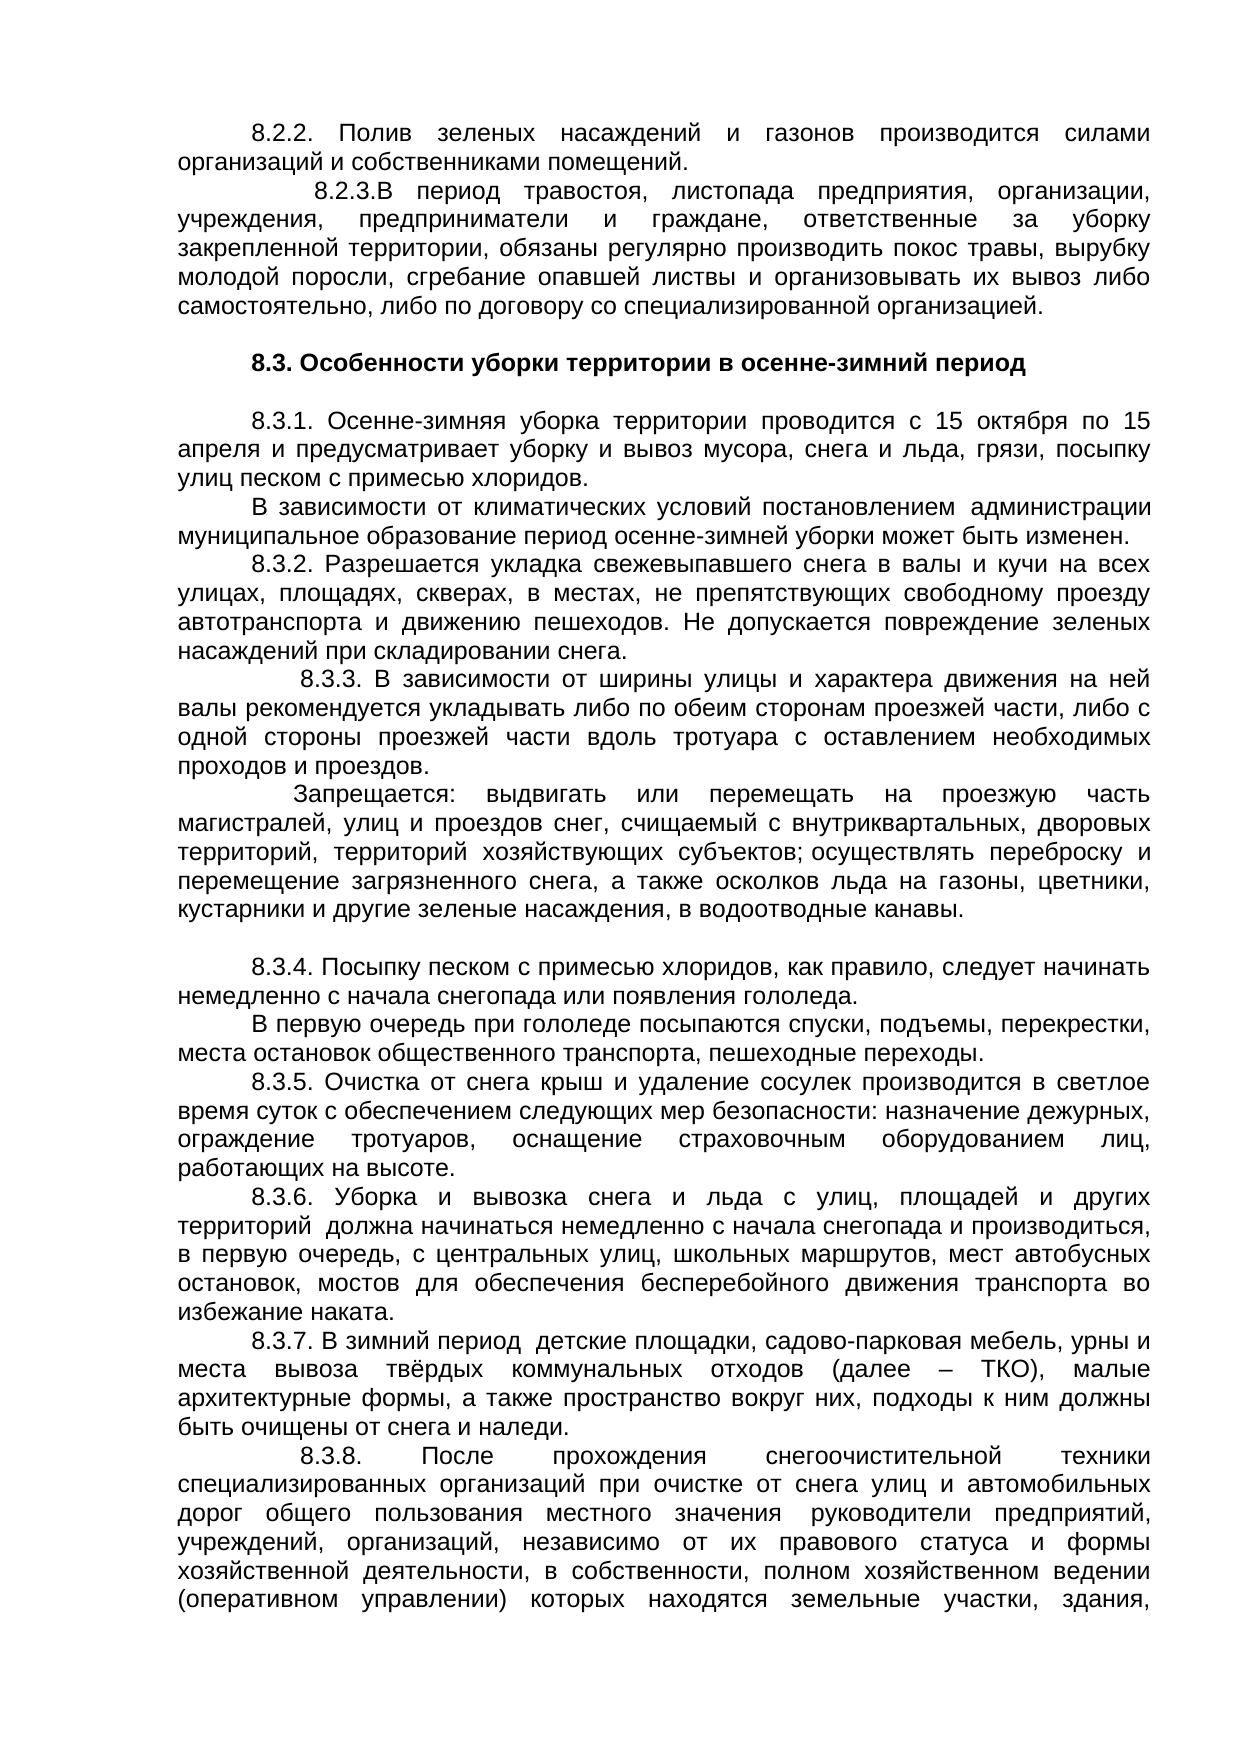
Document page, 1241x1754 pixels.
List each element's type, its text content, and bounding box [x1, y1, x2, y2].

text 8.2.3.В период травостоя, листопада предприятия, организации, учреждения, предприниматели и граждане, ответственные за уборку закрепленной территории, обязаны регулярно производить покос травы, вырубку молодой поросли, сгребание опавшей листвы и организовывать их вывоз либо самостоятельно, либо по договору со специализированной организацией. [177, 176, 1152, 319]
text 8.3.1. Осенне-зимняя уборка территории проводится с 15 октября по 15 апреля и предусматривает уборку и вывоз мусора, снега и льда, грязи, посыпку улиц песком с примесью хлоридов. [177, 406, 1152, 492]
text 8.3.5. Очистка от снега крыш и удаление сосулек производится в светлое время суток с обеспечением следующих мер безопасности: назначение дежурных, ограждение тротуаров, оснащение страховочным оборудованием лиц, работающих на высоте. [177, 1067, 1152, 1182]
text 8.3.6. Уборка и вывозка снега и льда с улиц, площадей и других территорий должна начинаться немедленно с начала снегопада и производиться, в первую очередь, с центральных улиц, школьных маршрутов, мест автобусных остановок, мостов для обеспечения бесперебойного движения транспорта во избежание наката. [177, 1182, 1152, 1326]
text 8.3.3. В зависимости от ширины улицы и характера движения на ней валы рекомендуется укладывать либо по обеим сторонам проезжей части, либо с одной стороны проезжей части вдоль тротуара с оставлением необходимых проходов и проездов. [177, 664, 1152, 779]
text В первую очередь при гололеде посыпаются спуски, подъемы, перекрестки, места остановок общественного транспорта, пешеходные переходы. [177, 1009, 1152, 1067]
text 8.3.4. Посыпку песком с примесью хлоридов, как правило, следует начинать немедленно с начала снегопада или появления гололеда. [177, 952, 1152, 1009]
text 8.3. Особенности уборки территории в осенне-зимний период [177, 348, 1152, 377]
text 8.3.7. В зимний период детские площадки, садово-парковая мебель, урны и места вывоза твёрдых коммунальных отходов (далее – ТКО), малые архитектурные формы, а также пространство вокруг них, подходы к ним должны быть очищены от снега и наледи. [177, 1326, 1152, 1441]
text Запрещается: выдвигать или перемещать на проезжую часть магистралей, улиц и проездов снег, счищаемый с внутриквартальных, дворовых территорий, территорий хозяйствующих субъектов; осуществлять переброску и перемещение загрязненного снега, а также осколков льда на газоны, цветники, кустарники и другие зеленые насаждения, в водоотводные канавы. [177, 779, 1152, 923]
text 8.2.2. Полив зеленых насаждений и газонов производится силами организаций и собственниками помещений. [177, 118, 1152, 176]
text 8.3.2. Разрешается укладка свежевыпавшего снега в валы и кучи на всех улицах, площадях, скверах, в местах, не препятствующих свободному проезду автотранспорта и движению пешеходов. Не допускается повреждение зеленых насаждений при складировании снега. [177, 549, 1152, 664]
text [177, 1441, 1152, 1613]
text В зависимости от климатических условий постановлением администрации муниципальное образование период осенне-зимней уборки может быть изменен. [177, 492, 1152, 549]
